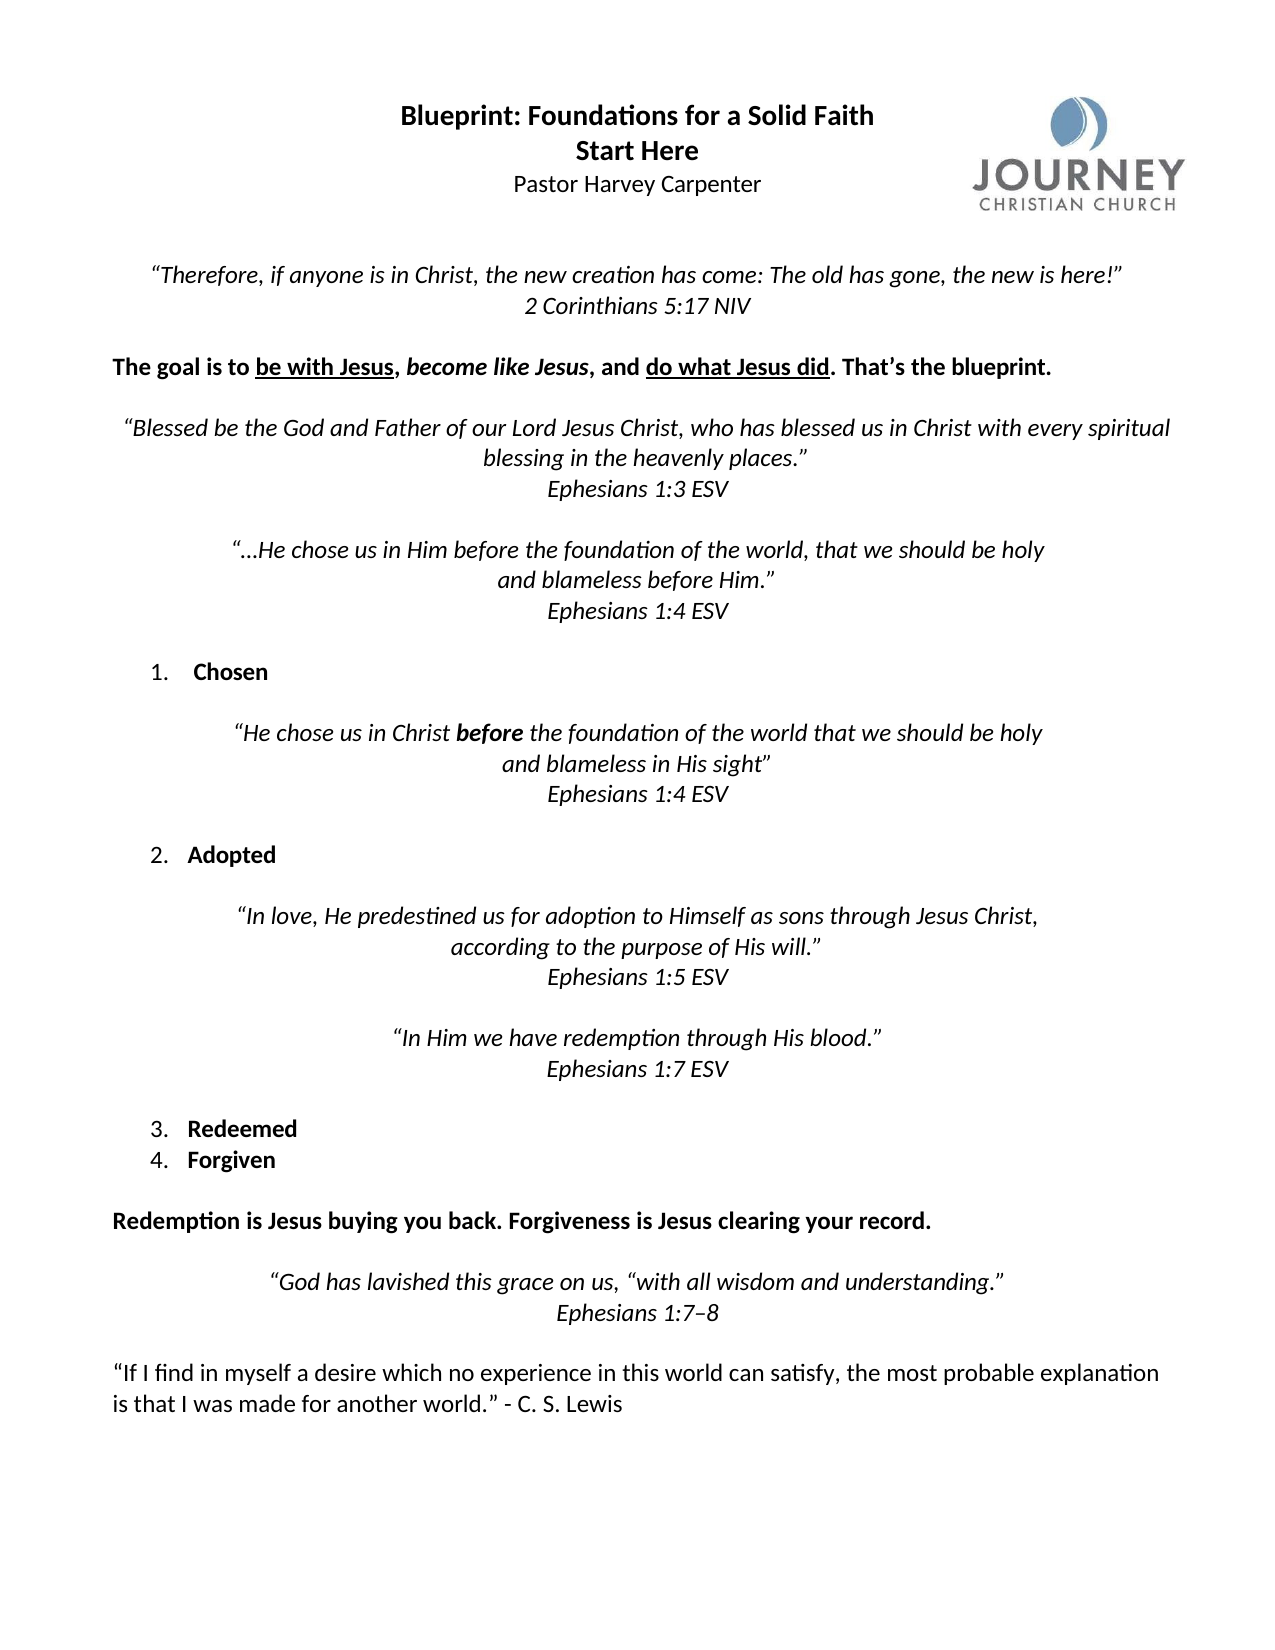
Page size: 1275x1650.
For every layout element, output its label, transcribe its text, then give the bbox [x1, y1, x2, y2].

text “In Him we have redemption through His blood.” Ephesians 1:7 ESV [375, 1022, 899, 1083]
subtitle Adopted [150, 839, 1198, 870]
text “Therefore, if anyone is in Christ, the new creation has come: The old has gone, the new is here!” 2 Corinthians 5:17 NIV [149, 259, 1129, 321]
list Redeemed [150, 1114, 1198, 1144]
subtitle The goal is to be with Jesus, become like Jesus, and do what Jesus did. That’s the blueprint. [112, 351, 1198, 382]
text “Blessed be the God and Father of our Lord Jesus Christ, who has blessed us in Christ with every spiritual blessing in the heavenly places.” [120, 412, 1172, 473]
picture [968, 96, 1187, 211]
text Ephesians 1:4 ESV [376, 595, 899, 626]
text Redemption is Jesus buying you back. Forgiveness is Jesus clearing your record. [112, 1205, 1198, 1236]
title Blueprint: Foundations for a Solid Faith Start Here [375, 97, 899, 168]
subtitle Chosen [150, 656, 1198, 687]
text “If I find in myself a desire which no experience in this world can satisfy, the most probable explanation is that I was made for another world.” - C. S. Lewis [112, 1358, 1167, 1419]
text “In love, He predestined us for adoption to Himself as sons through Jesus Christ, according to the purpose of His will.” [218, 900, 1056, 961]
text “God has lavished this grace on us, “with all wisdom and understanding.” [102, 1266, 1172, 1297]
text “He chose us in Christ before the foundation of the world that we should be holy and blameless in His sight” [218, 717, 1057, 778]
text Ephesians 1:5 ESV [376, 961, 899, 992]
text “…He chose us in Him before the foundation of the world, that we should be holy and blameless before Him.” [218, 534, 1056, 595]
list Forgiven [150, 1144, 1198, 1175]
text Ephesians 1:3 ESV [376, 473, 899, 503]
text Ephesians 1:4 ESV [376, 778, 899, 809]
text Pastor Harvey Carpenter [376, 168, 899, 198]
text Ephesians 1:7–8 [376, 1297, 899, 1327]
